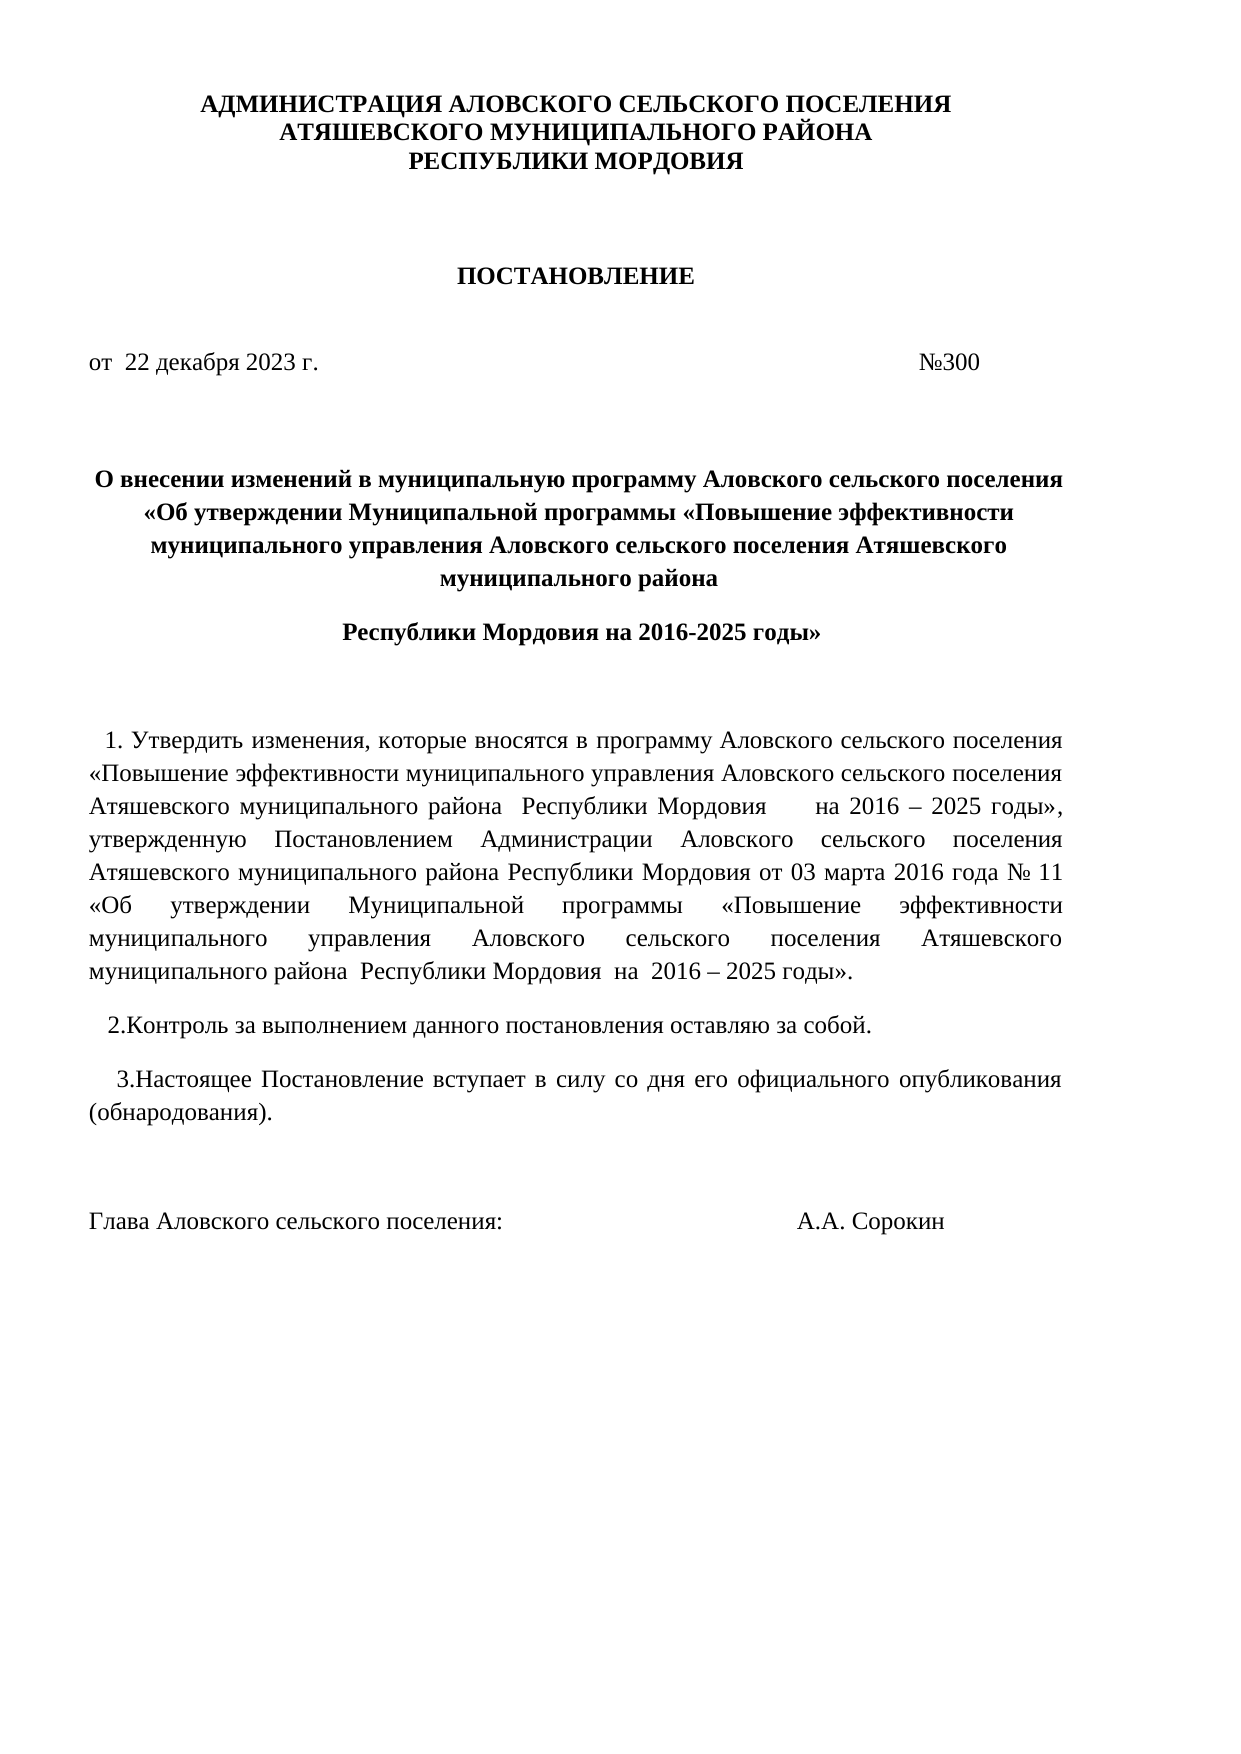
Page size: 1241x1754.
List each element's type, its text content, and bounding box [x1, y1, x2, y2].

text 2.Контроль за выполнением данного постановления оставляю за собой. [89, 1010, 1063, 1039]
text О внесении изменений в муниципальную программу Аловского сельского поселения «Об утверждении Муниципальной программы «Повышение эффективности муниципального управления Аловского сельского поселения Атяшевского муниципального района [89, 464, 1069, 592]
title АТЯШЕВСКОГО МУНИЦИПАЛЬНОГО РАЙОНА [89, 117, 1063, 146]
title ПОСТАНОВЛЕНИЕ [89, 261, 1063, 290]
title РЕСПУБЛИКИ МОРДОВИЯ [89, 146, 1063, 175]
text Республики Мордовия на 2016-2025 годы» [89, 617, 1069, 646]
text 3.Настоящее Постановление вступает в силу со дня его официального опубликования (обнародования). [89, 1064, 1063, 1126]
title от 22 декабря 2023 г. №300 [89, 347, 1063, 376]
text Глава Аловского сельского поселения: А.А. Сорокин [89, 1206, 1063, 1235]
text 1. Утвердить изменения, которые вносятся в программу Аловского сельского поселения «Повышение эффективности муниципального управления Аловского сельского поселения Атяшевского муниципального района Республики Мордовия на 2016 – 2025 годы», утвержденную Постановлением Администрации Аловского сельского поселения Атяшевского муниципального района Республики Мордовия от 03 марта 2016 года № 11 «Об утверждении Муниципальной программы «Повышение эффективности муниципального управления Аловского сельского поселения Атяшевского муниципального района Республики Мордовия на 2016 – 2025 годы». [89, 725, 1063, 985]
title АДМИНИСТРАЦИЯ АЛОВСКОГО СЕЛЬСКОГО ПОСЕЛЕНИЯ [89, 89, 1063, 117]
